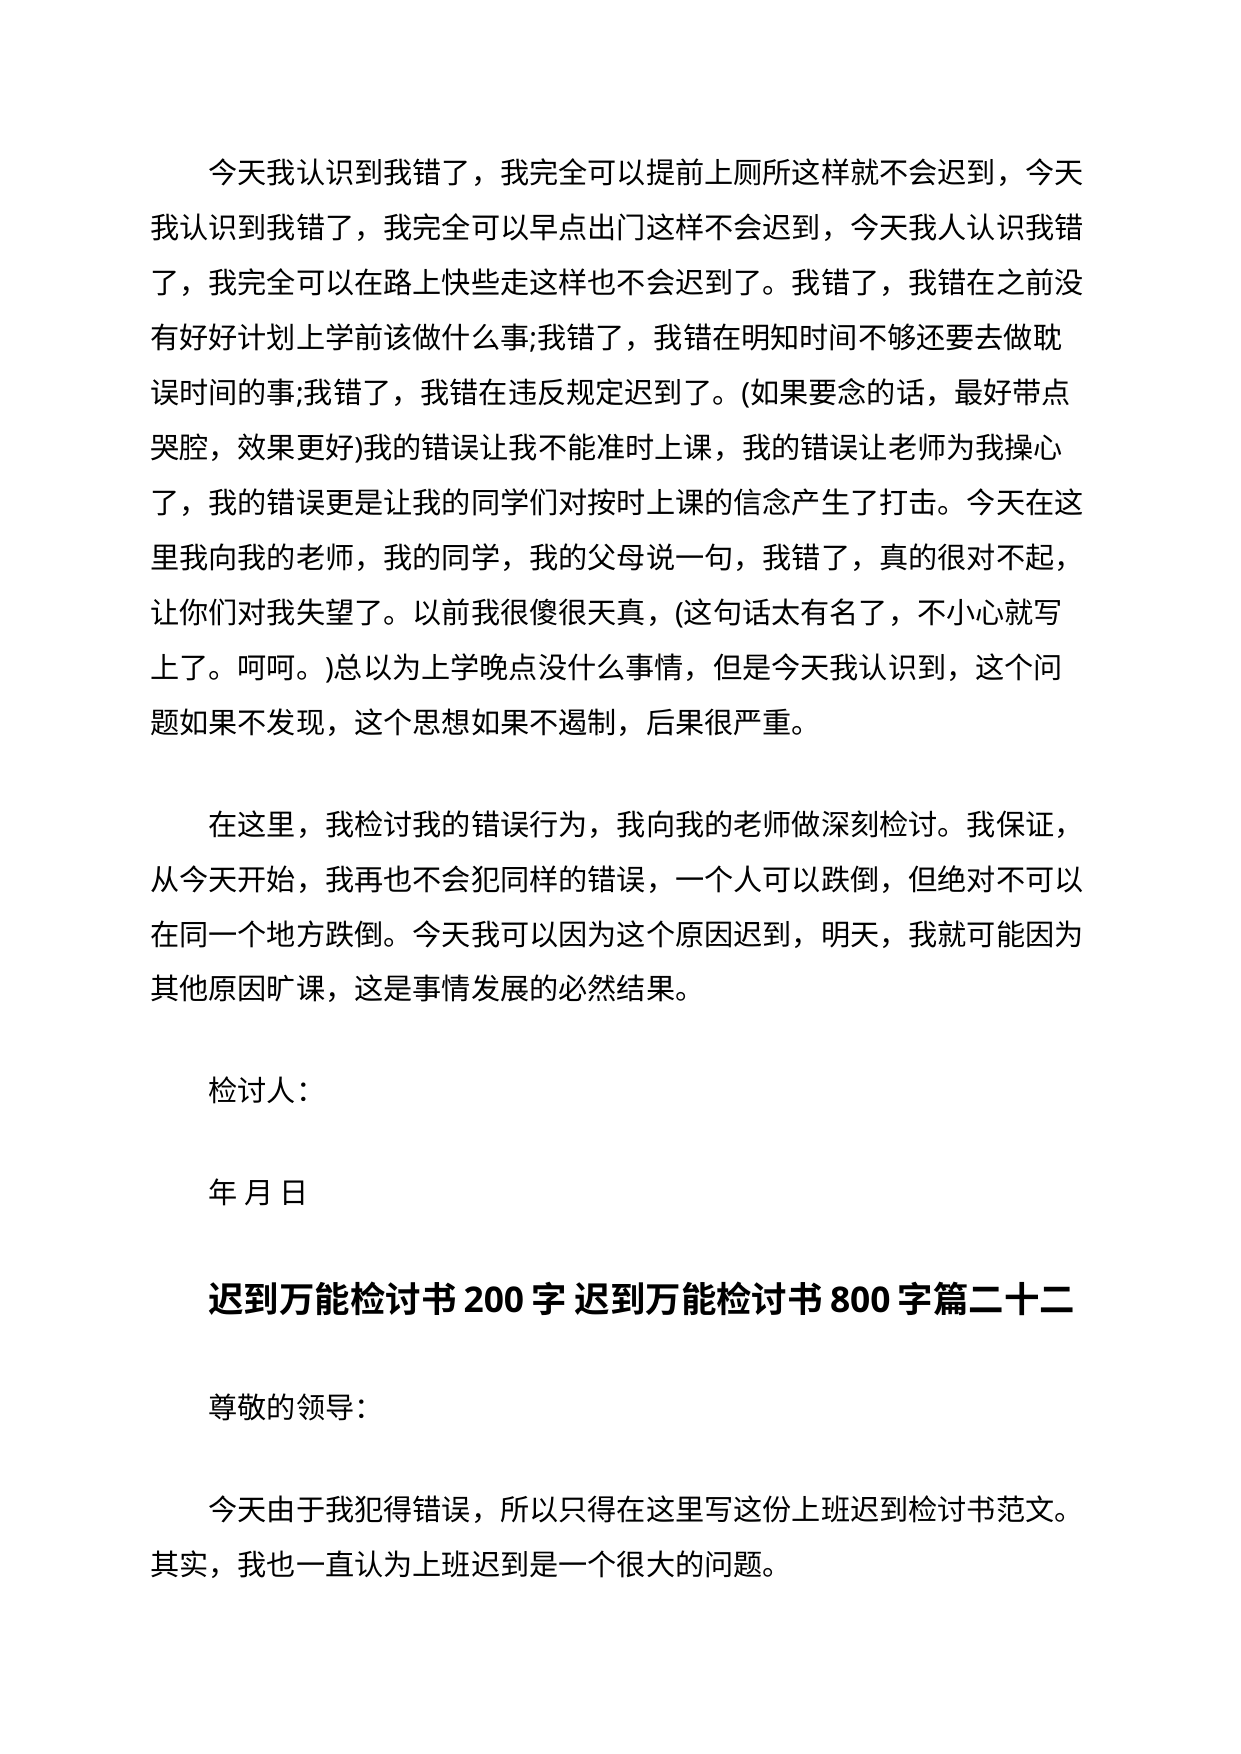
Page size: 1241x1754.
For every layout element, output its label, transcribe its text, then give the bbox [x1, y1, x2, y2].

text 尊敬的领导： [150, 1385, 1090, 1427]
text 在这里，我检讨我的错误行为，我向我的老师做深刻检讨。我保证，从今天开始，我再也不会犯同样的错误，一个人可以跌倒，但绝对不可以在同一个地方跌倒。今天我可以因为这个原因迟到，明天，我就可能因为其他原因旷课，这是事情发展的必然结果。 [150, 801, 1090, 1008]
text 迟到万能检讨书200字 迟到万能检讨书800字篇二十二 [150, 1271, 1090, 1323]
text 年 月 日 [150, 1169, 1090, 1212]
text 今天由于我犯得错误，所以只得在这里写这份上班迟到检讨书范文。其实，我也一直认为上班迟到是一个很大的问题。 [150, 1487, 1090, 1584]
text 检讨人： [150, 1068, 1090, 1110]
text 今天我认识到我错了，我完全可以提前上厕所这样就不会迟到，今天我认识到我错了，我完全可以早点出门这样不会迟到，今天我人认识我错了，我完全可以在路上快些走这样也不会迟到了。我错了，我错在之前没有好好计划上学前该做什么事;我错了，我错在明知时间不够还要去做耽误时间的事;我错了，我错在违反规定迟到了。(如果要念的话，最好带点哭腔，效果更好)我的错误让我不能准时上课，我的错误让老师为我操心了，我的错误更是让我的同学们对按时上课的信念产生了打击。今天在这里我向我的老师，我的同学，我的父母说一句，我错了，真的很对不起，让你们对我失望了。以前我很傻很天真，(这句话太有名了，不小心就写上了。呵呵。)总以为上学晚点没什么事情，但是今天我认识到，这个问题如果不发现，这个思想如果不遏制，后果很严重。 [150, 150, 1090, 742]
